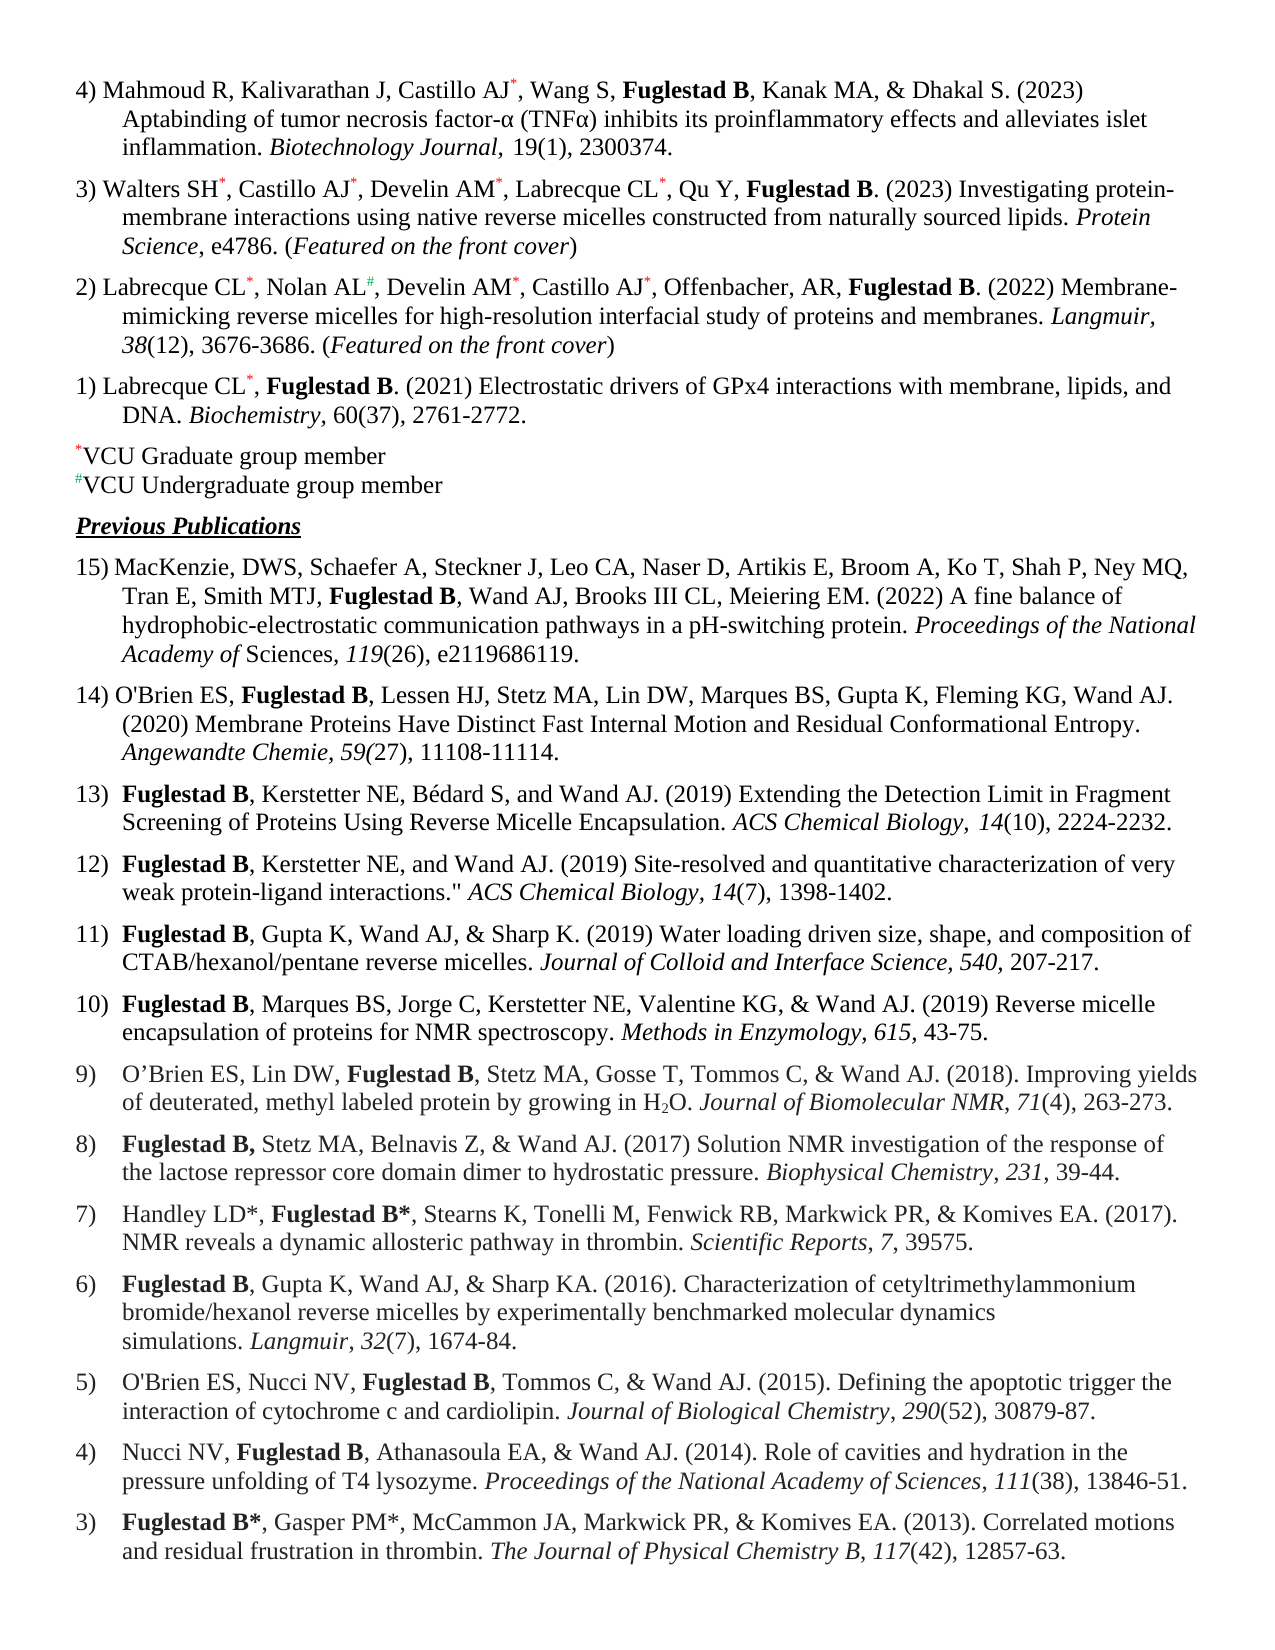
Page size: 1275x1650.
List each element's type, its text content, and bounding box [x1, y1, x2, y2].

text 5) O'Brien ES, Nucci NV, Fuglestad B, Tommos C, & Wand AJ. (2015). Defining the apoptotic trigger the interaction of cytochrome c and cardiolipin. Journal of Biological Chemistry, 290(52), 30879-87. [75, 1367, 1200, 1425]
text 13) Fuglestad B, Kerstetter NE, Bédard S, and Wand AJ. (2019) Extending the Detection Limit in Fragment Screening of Proteins Using Reverse Micelle Encapsulation. ACS Chemical Biology, 14(10), 2224-2232. [75, 779, 1200, 836]
text 9) O’Brien ES, Lin DW, Fuglestad B, Stetz MA, Gosse T, Tommos C, & Wand AJ. (2018). Improving yields of deuterated, methyl labeled protein by growing in H2O. Journal of Biomolecular NMR, 71(4), 263-273. [383, 1059, 1200, 1116]
text 3) Walters SH*, Castillo AJ*, Develin AM*, Labrecque CL*, Qu Y, Fuglestad B. (2023) Investigating protein‐membrane interactions using native reverse micelles constructed from naturally sourced lipids. Protein Science, e4786. (Featured on the front cover) [75, 174, 1200, 260]
text 3) Fuglestad B*, Gasper PM*, McCammon JA, Markwick PR, & Komives EA. (2013). Correlated motions and residual frustration in thrombin. The Journal of Physical Chemistry B, 117(42), 12857-63. [75, 1507, 1200, 1565]
text Previous Publications [75, 511, 1200, 540]
text 1) Labrecque CL*, Fuglestad B. (2021) Electrostatic drivers of GPx4 interactions with membrane, lipids, and DNA. Biochemistry, 60(37), 2761-2772. [75, 371, 1200, 429]
text 4) Mahmoud R, Kalivarathan J, Castillo AJ*, Wang S, Fuglestad B, Kanak MA, & Dhakal S. (2023) Aptabinding of tumor necrosis factor‐α (TNFα) inhibits its proinflammatory effects and alleviates islet inflammation. Biotechnology Journal, 19(1), 2300374. [75, 75, 1200, 161]
text 14) O'Brien ES, Fuglestad B, Lessen HJ, Stetz MA, Lin DW, Marques BS, Gupta K, Fleming KG, Wand AJ. (2020) Membrane Proteins Have Distinct Fast Internal Motion and Residual Conformational Entropy. Angewandte Chemie, 59(27), 11108-11114. [75, 680, 1200, 766]
text 12) Fuglestad B, Kerstetter NE, and Wand AJ. (2019) Site-resolved and quantitative characterization of very weak protein-ligand interactions." ACS Chemical Biology, 14(7), 1398-1402. [75, 849, 1200, 906]
text 4) Nucci NV, Fuglestad B, Athanasoula EA, & Wand AJ. (2014). Role of cavities and hydration in the pressure unfolding of T4 lysozyme. Proceedings of the National Academy of Sciences, 111(38), 13846-51. [75, 1437, 1200, 1495]
text 7) Handley LD*, Fuglestad B*, Stearns K, Tonelli M, Fenwick RB, Markwick PR, & Komives EA. (2017). NMR reveals a dynamic allosteric pathway in thrombin. Scientific Reports, 7, 39575. [307, 1199, 1200, 1256]
text #VCU Undergraduate group member [75, 470, 1200, 499]
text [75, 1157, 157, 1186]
text 15) MacKenzie, DWS, Schaefer A, Steckner J, Leo CA, Naser D, Artikis E, Broom A, Ko T, Shah P, Ney MQ, Tran E, Smith MTJ, Fuglestad B, Wand AJ, Brooks III CL, Meiering EM. (2022) A fine balance of hydrophobic-electrostatic communication pathways in a pH-switching protein. Proceedings of the National Academy of Sciences, 119(26), e2119686119. [75, 552, 1200, 667]
text 2) Labrecque CL*, Nolan AL#, Develin AM*, Castillo AJ*, Offenbacher, AR, Fuglestad B. (2022) Membrane-mimicking reverse micelles for high-resolution interfacial study of proteins and membranes. Langmuir, 38(12), 3676-3686. (Featured on the front cover) [75, 272, 1200, 359]
text 11) Fuglestad B, Gupta K, Wand AJ, & Sharp K. (2019) Water loading driven size, shape, and composition of CTAB/hexanol/pentane reverse micelles. Journal of Colloid and Interface Science, 540, 207-217. [75, 919, 1200, 976]
text 8) Fuglestad B, Stetz MA, Belnavis Z, & Wand AJ. (2017) Solution NMR investigation of the response of the lactose repressor core domain dimer to hydrostatic pressure. Biophysical Chemistry, 231, 39-44. [158, 1129, 1200, 1186]
text 6) Fuglestad B, Gupta K, Wand AJ, & Sharp KA. (2016). Characterization of cetyltrimethylammonium bromide/hexanol reverse micelles by experimentally benchmarked molecular dynamics simulations. Langmuir, 32(7), 1674-84. [158, 1269, 1200, 1355]
text 10) Fuglestad B, Marques BS, Jorge C, Kerstetter NE, Valentine KG, & Wand AJ. (2019) Reverse micelle encapsulation of proteins for NMR spectroscopy. Methods in Enzymology, 615, 43-75. [75, 989, 1200, 1046]
text *VCU Graduate group member [75, 441, 1200, 470]
